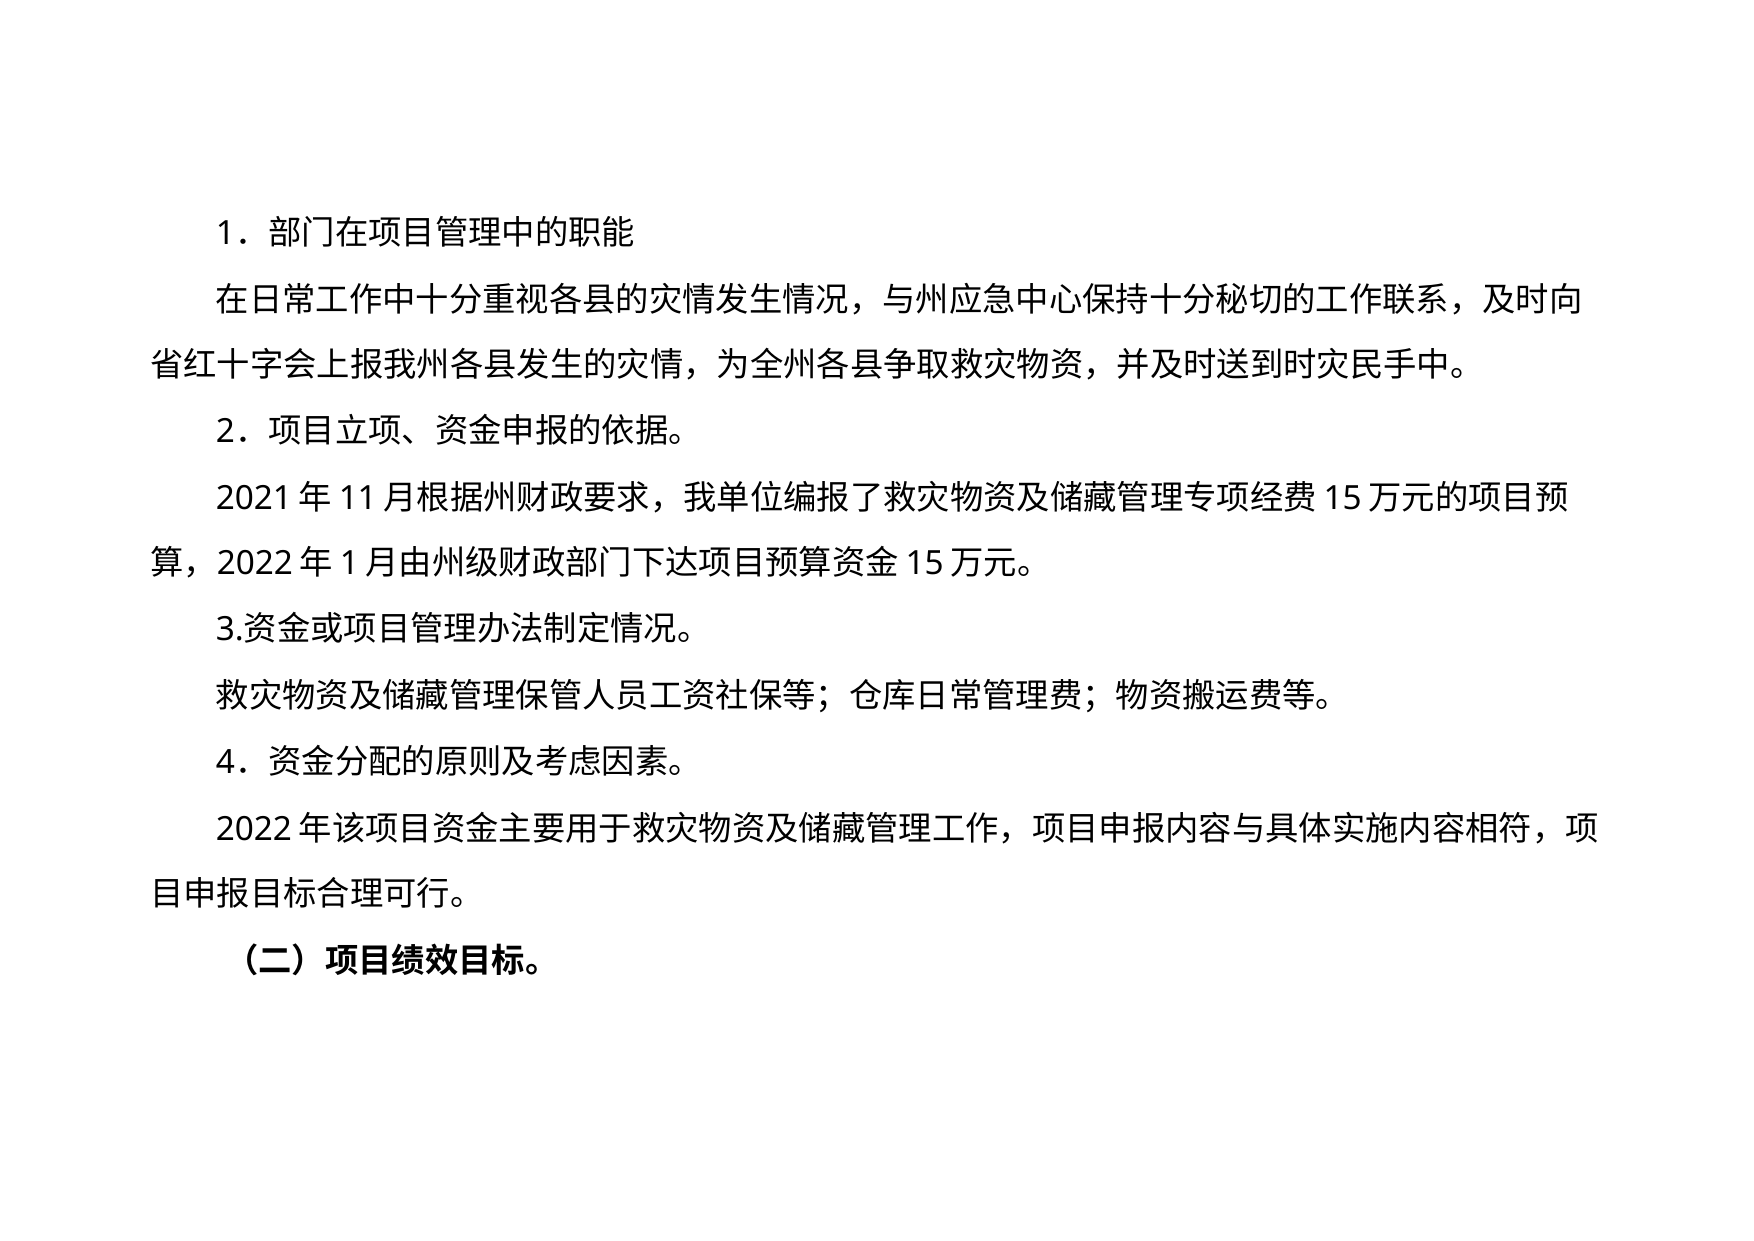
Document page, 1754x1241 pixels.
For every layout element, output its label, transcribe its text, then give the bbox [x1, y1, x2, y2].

text （二）项目绩效目标。 [150, 925, 1604, 990]
text 2022年该项目资金主要用于救灾物资及储藏管理工作，项目申报内容与具体实施内容相符，项目申报目标合理可行。 [150, 793, 1604, 923]
text 4．资金分配的原则及考虑因素。 [150, 727, 1604, 792]
text 3.资金或项目管理办法制定情况。 [150, 594, 1604, 659]
text 救灾物资及储藏管理保管人员工资社保等；仓库日常管理费；物资搬运费等。 [150, 660, 1604, 725]
text 2．项目立项、资金申报的依据。 [150, 396, 1604, 461]
text 1．部门在项目管理中的职能 [150, 198, 1604, 263]
text 在日常工作中十分重视各县的灾情发生情况，与州应急中心保持十分秘切的工作联系，及时向省红十字会上报我州各县发生的灾情，为全州各县争取救灾物资，并及时送到时灾民手中。 [150, 264, 1604, 394]
text 2021年11月根据州财政要求，我单位编报了救灾物资及储藏管理专项经费15万元的项目预算，2022年1月由州级财政部门下达项目预算资金15万元。 [150, 462, 1604, 592]
